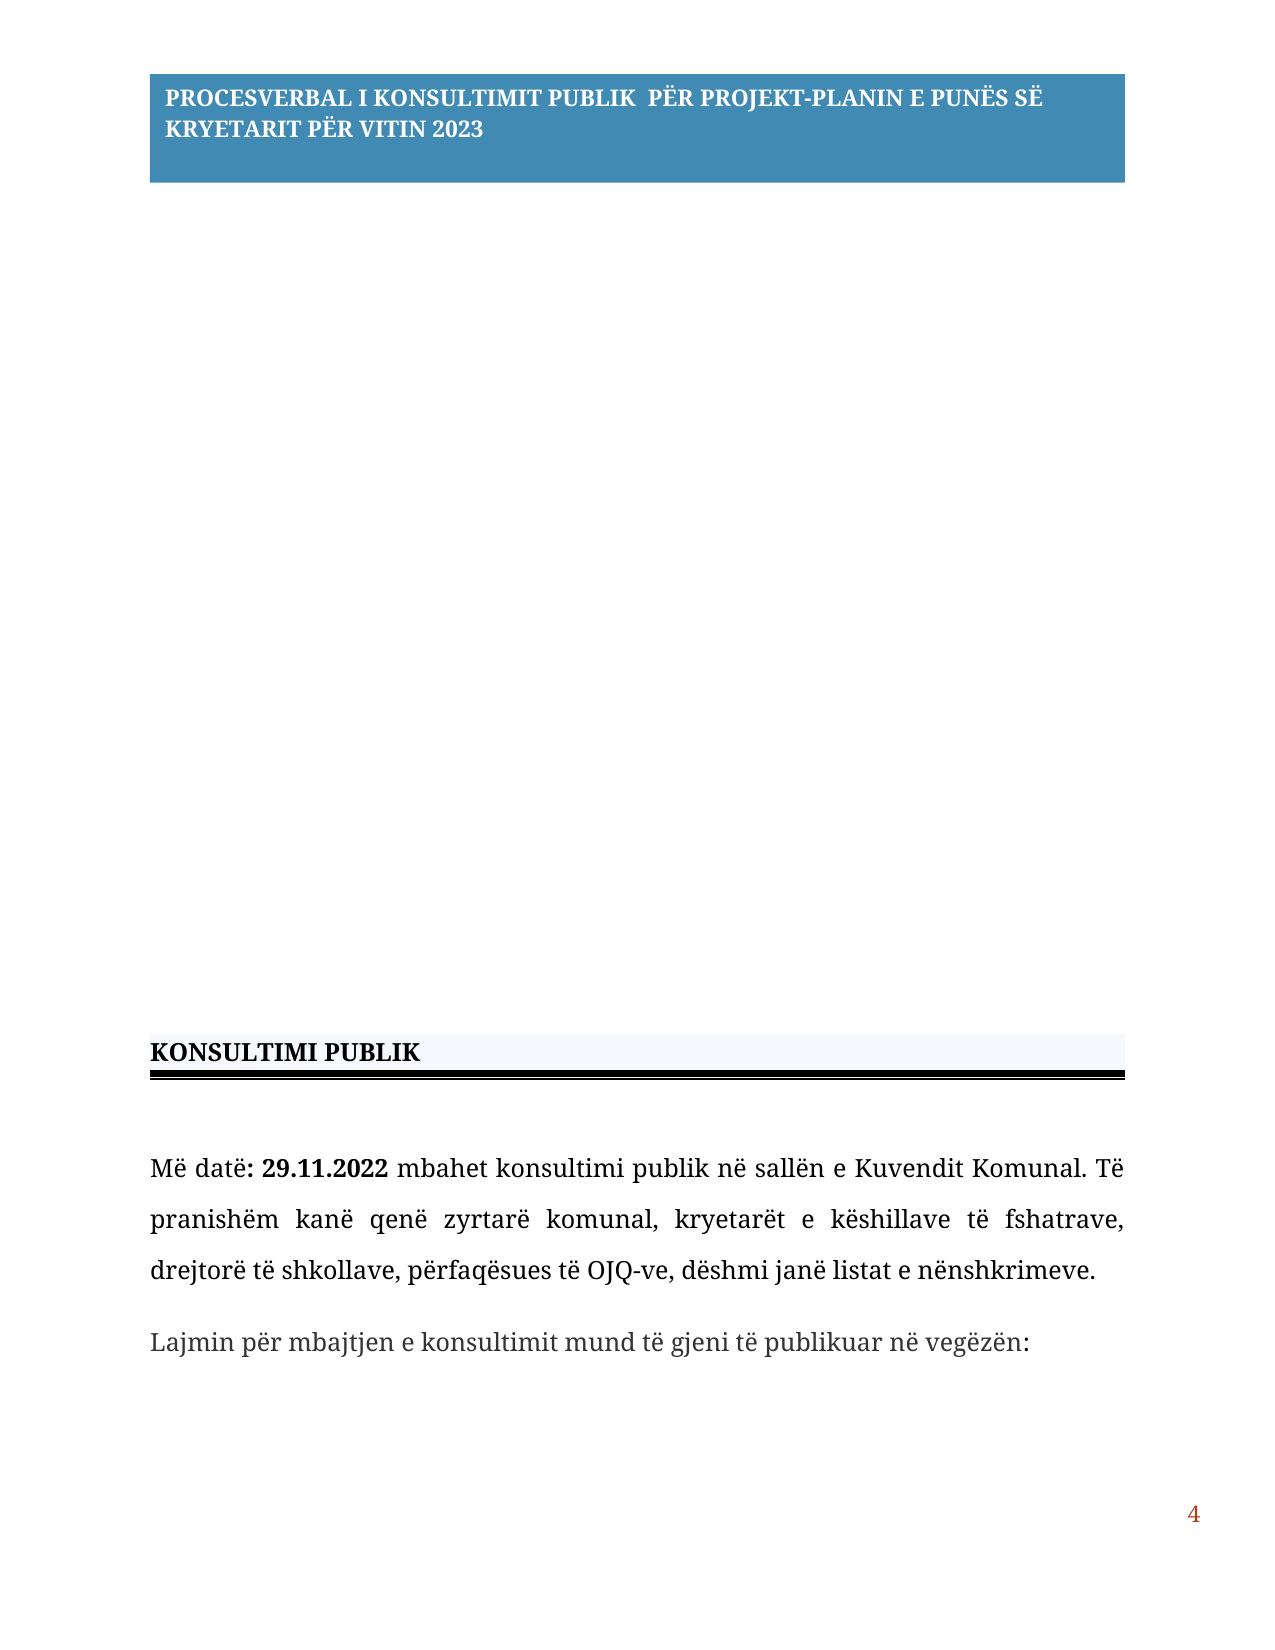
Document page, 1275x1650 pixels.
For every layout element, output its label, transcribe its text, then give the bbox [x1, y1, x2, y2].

text Më datë: 29.11.2022 mbahet konsultimi publik në sallën e Kuvendit Komunal. Të pranishëm kanë qenë zyrtarë komunal, kryetarët e këshillave të fshatrave, drejtorë të shkollave, përfaqësues të OJQ-ve, dëshmi janë listat e nënshkrimeve. [150, 1151, 1125, 1287]
text KONSULTIMI PUBLIK [150, 1034, 1125, 1070]
